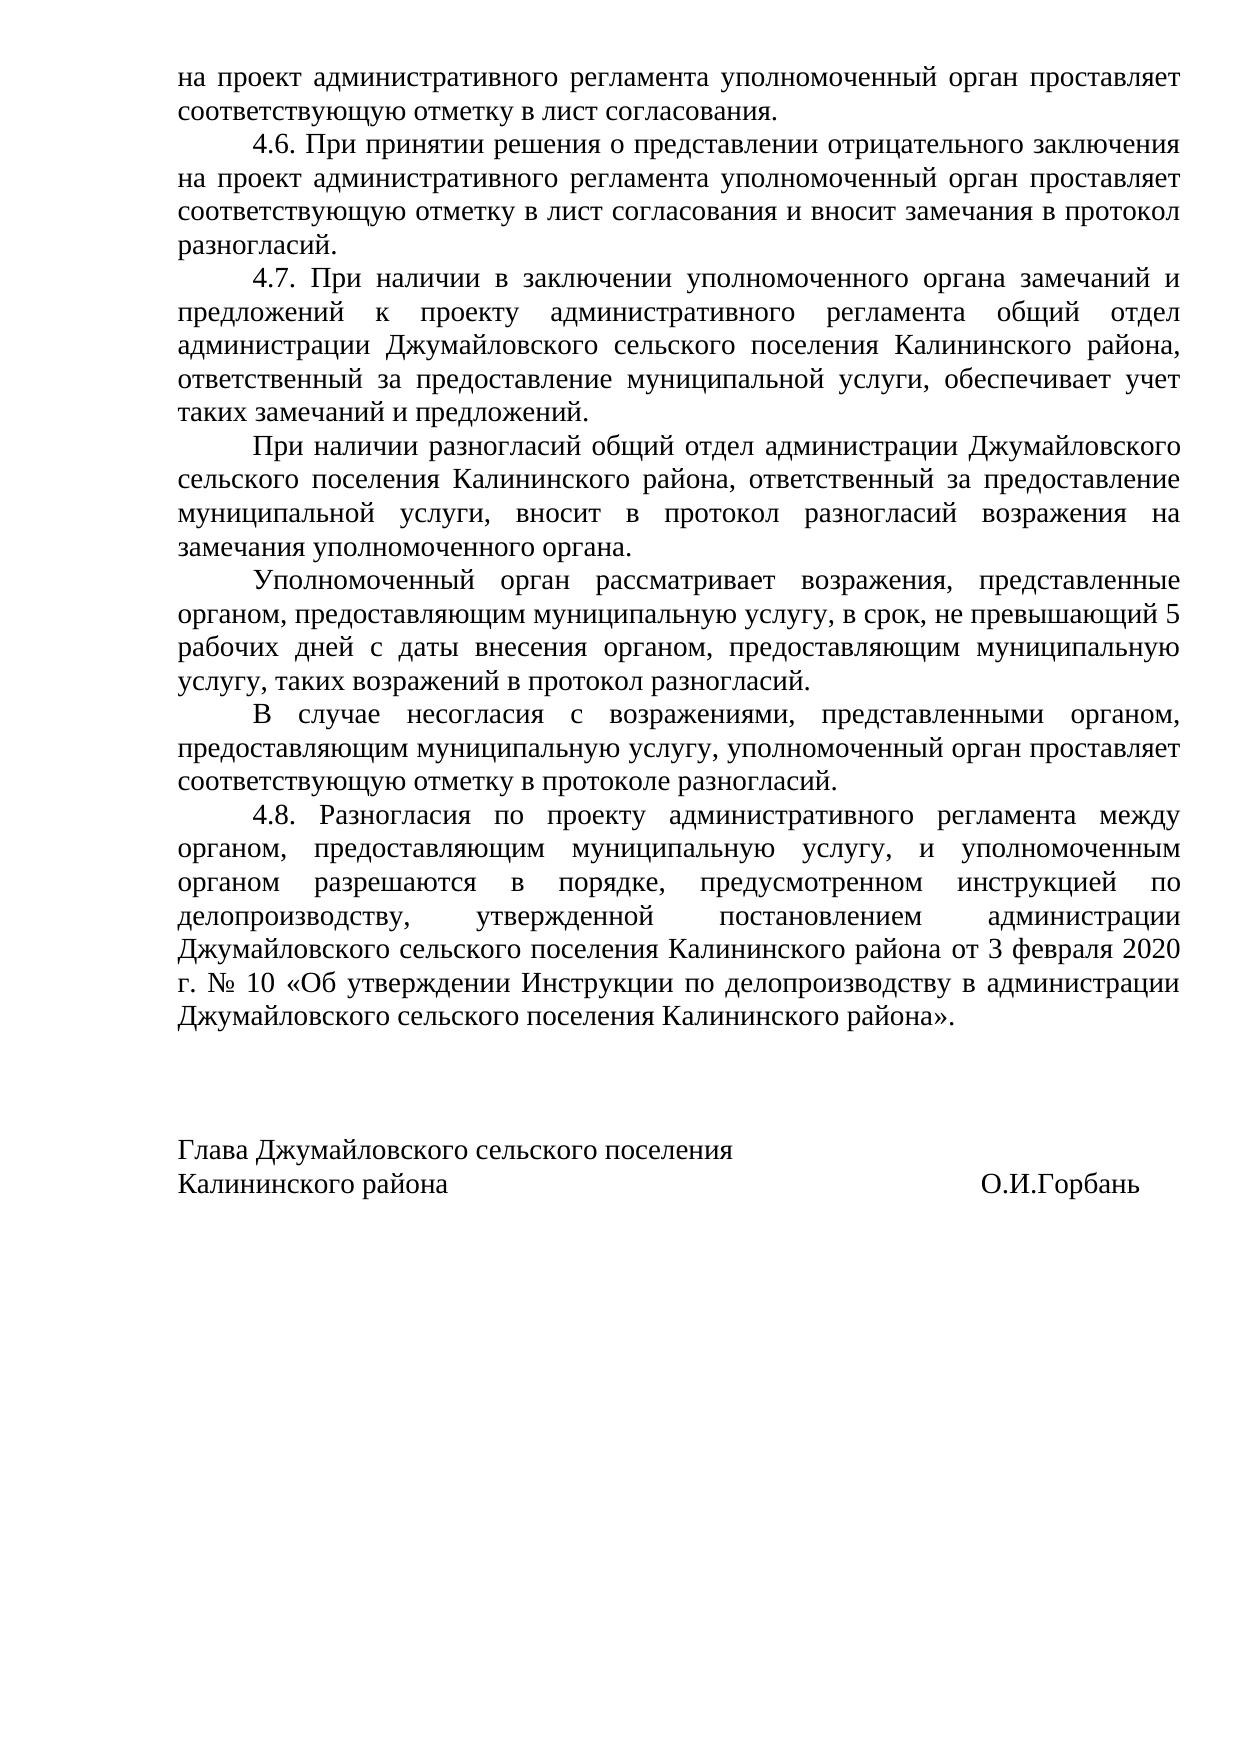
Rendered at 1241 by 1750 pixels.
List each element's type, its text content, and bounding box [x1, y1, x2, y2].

text Калининского района О.И.Горбань [177, 1166, 1181, 1199]
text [177, 59, 1181, 126]
text Глава Джумайловского сельского поселения [177, 1132, 1181, 1166]
text 4.7. При наличии в заключении уполномоченного органа замечаний и предложений к проекту административного регламента общий отдел администрации Джумайловского сельского поселения Калининского района, ответственный за предоставление муниципальной услуги, обеспечивает учет таких замечаний и предложений. [177, 260, 1181, 428]
text В случае несогласия с возражениями, представленными органом, предоставляющим муниципальную услугу, уполномоченный орган проставляет соответствующую отметку в протоколе разногласий. [177, 696, 1181, 797]
text 4.8. Разногласия по проекту административного регламента между органом, предоставляющим муниципальную услугу, и уполномоченным органом разрешаются в порядке, предусмотренном инструкцией по делопроизводству, утвержденной постановлением администрации Джумайловского сельского поселения Калининского района от 3 февраля 2020 г. № 10 «Об утверждении Инструкции по делопроизводству в администрации Джумайловского сельского поселения Калининского района». [177, 797, 1181, 1032]
text При наличии разногласий общий отдел администрации Джумайловского сельского поселения Калининского района, ответственный за предоставление муниципальной услуги, вносит в протокол разногласий возражения на замечания уполномоченного органа. [177, 428, 1181, 562]
text 4.6. При принятии решения о представлении отрицательного заключения на проект административного регламента уполномоченный орган проставляет соответствующую отметку в лист согласования и вносит замечания в протокол разногласий. [177, 126, 1181, 260]
text Уполномоченный орган рассматривает возражения, представленные органом, предоставляющим муниципальную услугу, в срок, не превышающий 5 рабочих дней с даты внесения органом, предоставляющим муниципальную услугу, таких возражений в протокол разногласий. [177, 562, 1181, 696]
